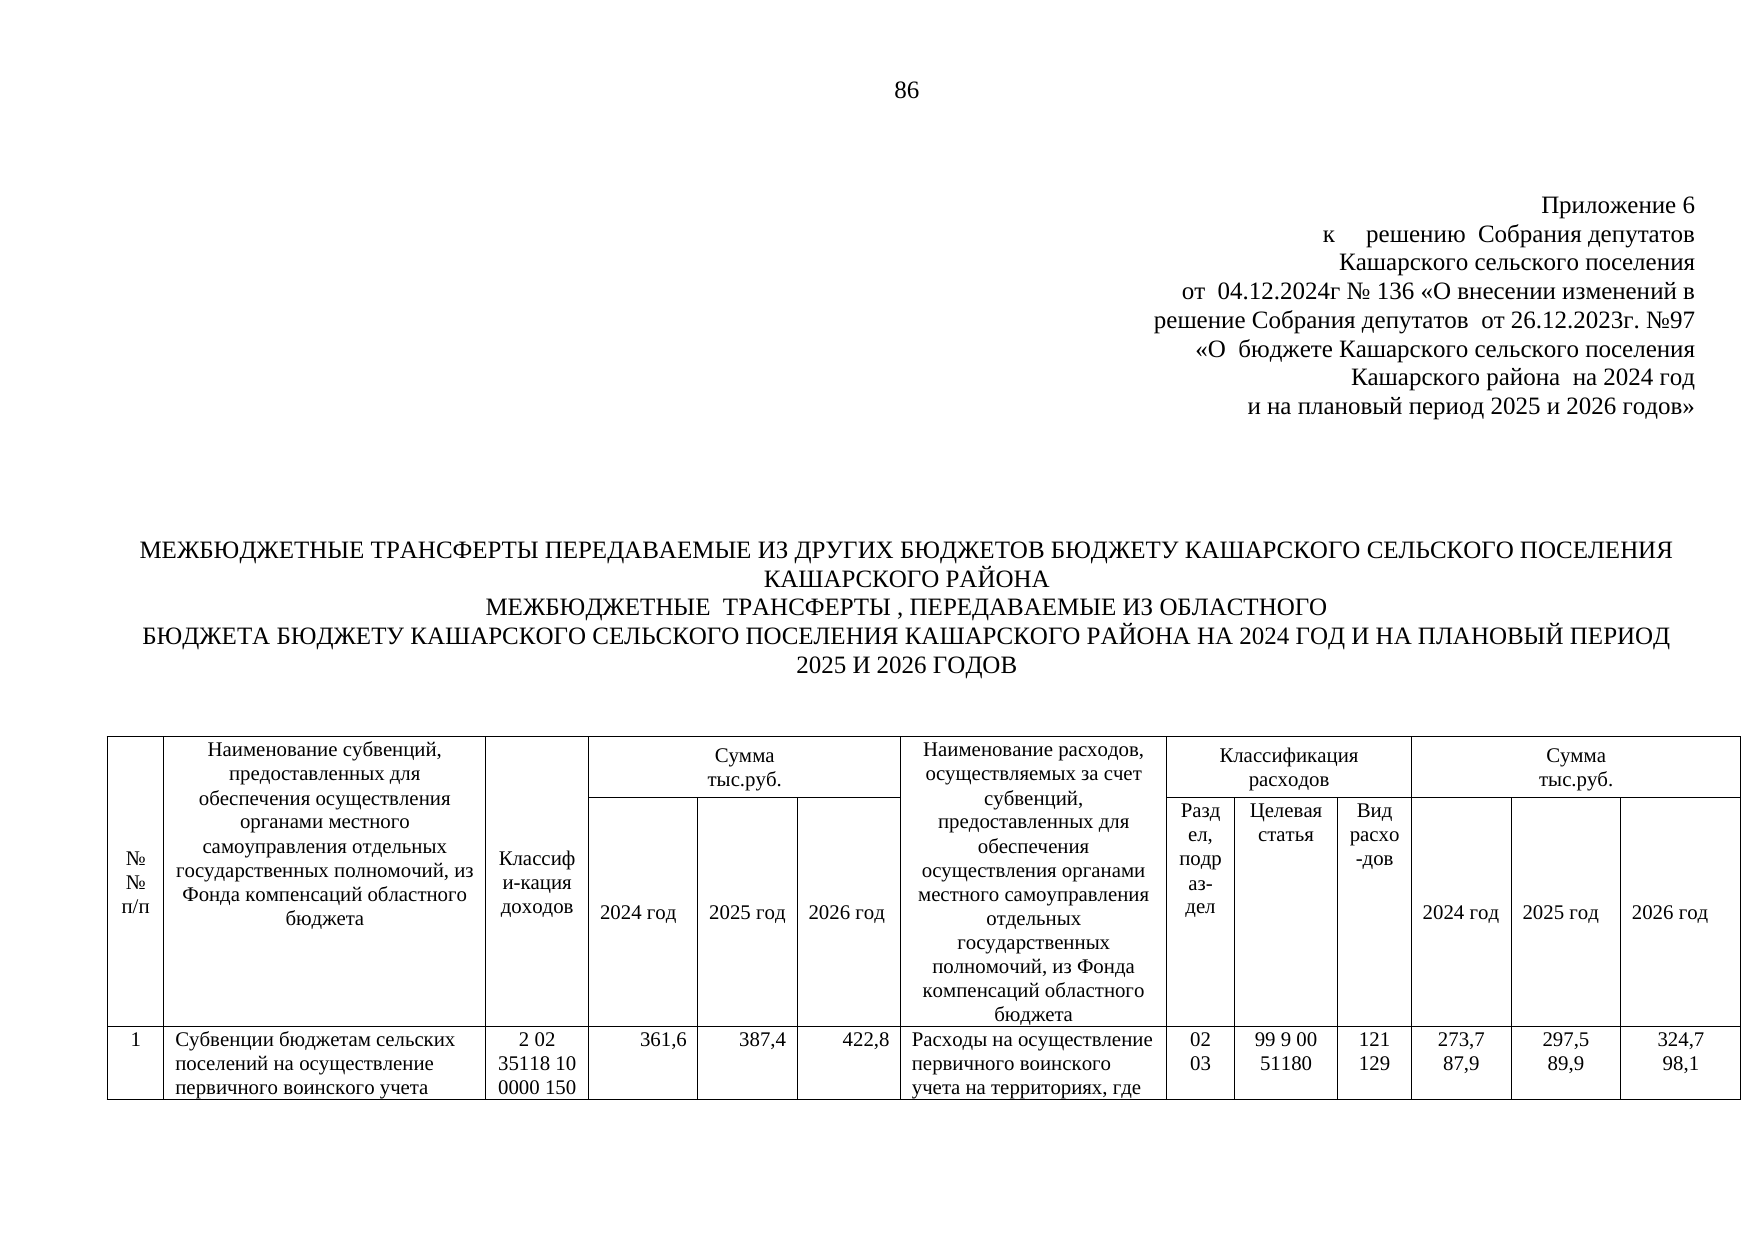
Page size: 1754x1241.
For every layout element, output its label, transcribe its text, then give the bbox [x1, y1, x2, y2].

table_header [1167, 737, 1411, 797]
text Кашарского района на 2024 год [118, 362, 1695, 391]
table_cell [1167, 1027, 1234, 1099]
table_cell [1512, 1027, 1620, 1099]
text МЕЖБЮДЖЕТНЫЕ ТРАНСФЕРТЫ , ПЕРЕДАВАЕМЫЕ ИЗ ОБЛАСТНОГО БЮДЖЕТА БЮДЖЕТУ КАШАРСКОГО СЕЛЬСКОГО ПОСЕЛЕНИЯ КАШАРСКОГО РАЙОНА НА 2024 ГОД И НА ПЛАНОВЫЙ ПЕРИОД 2025 И 2026 ГОДОВ [118, 592, 1695, 679]
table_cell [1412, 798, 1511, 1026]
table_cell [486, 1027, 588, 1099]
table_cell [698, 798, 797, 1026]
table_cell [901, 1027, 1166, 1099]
text решение Собрания депутатов от 26.12.2023г. №97 [118, 305, 1695, 334]
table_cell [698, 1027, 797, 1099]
text и на плановый период 2025 и 2026 годов» [118, 391, 1695, 420]
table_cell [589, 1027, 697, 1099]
text Кашарского сельского поселения [118, 247, 1695, 276]
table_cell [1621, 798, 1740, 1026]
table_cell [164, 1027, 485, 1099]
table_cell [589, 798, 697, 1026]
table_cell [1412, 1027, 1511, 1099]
text МЕЖБЮДЖЕТНЫЕ ТРАНСФЕРТЫ ПЕРЕДАВАЕМЫЕ ИЗ ДРУГИХ БЮДЖЕТОВ БЮДЖЕТУ КАШАРСКОГО СЕЛЬСКОГО ПОСЕЛЕНИЯ КАШАРСКОГО РАЙОНА [118, 535, 1695, 592]
text от 04.12.2024г № 136 «О внесении изменений в [118, 276, 1695, 305]
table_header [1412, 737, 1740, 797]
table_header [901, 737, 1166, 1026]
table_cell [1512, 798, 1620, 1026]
text «О бюджете Кашарского сельского поселения [118, 334, 1695, 362]
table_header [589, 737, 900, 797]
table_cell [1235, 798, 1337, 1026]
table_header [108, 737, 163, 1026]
text к решению Собрания депутатов [118, 219, 1695, 247]
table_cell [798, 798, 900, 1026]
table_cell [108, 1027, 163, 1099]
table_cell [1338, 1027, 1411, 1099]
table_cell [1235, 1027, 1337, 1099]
text Приложение 6 [118, 190, 1695, 219]
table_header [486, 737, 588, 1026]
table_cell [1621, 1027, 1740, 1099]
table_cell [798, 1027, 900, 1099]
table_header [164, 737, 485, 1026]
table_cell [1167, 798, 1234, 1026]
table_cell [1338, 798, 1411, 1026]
